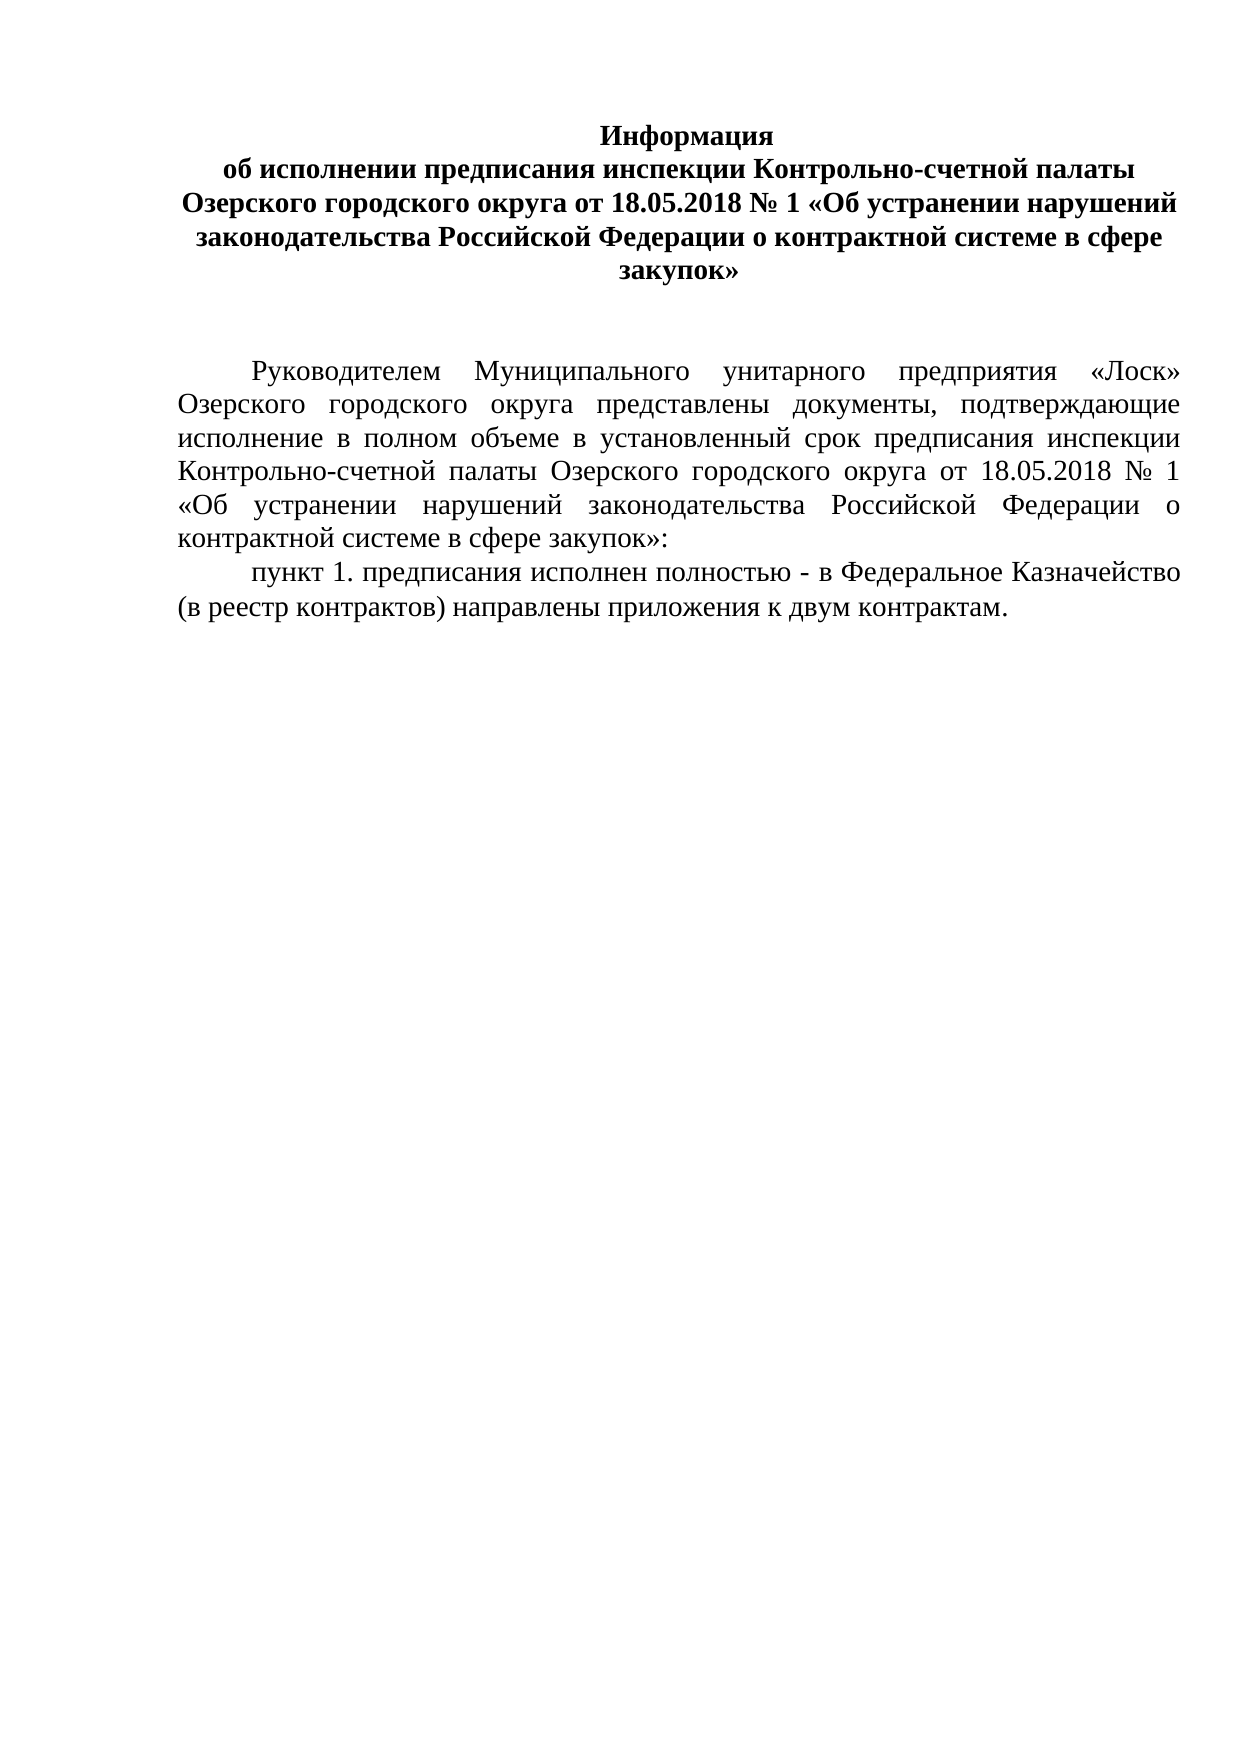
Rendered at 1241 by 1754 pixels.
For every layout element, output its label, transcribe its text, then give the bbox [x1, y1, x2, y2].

text Информация [177, 118, 1196, 152]
text Руководителем Муниципального унитарного предприятия «Лоск» Озерского городского округа представлены документы, подтверждающие исполнение в полном объеме в установленный срок предписания инспекции Контрольно-счетной палаты Озерского городского округа от 18.05.2018 № 1 «Об устранении нарушений законодательства Российской Федерации о контрактной системе в сфере закупок»: [177, 353, 1181, 554]
text об исполнении предписания инспекции Контрольно-счетной палаты Озерского городского округа от 18.05.2018 № 1 «Об устранении нарушений законодательства Российской Федерации о контрактной системе в сфере закупок» [177, 152, 1181, 286]
text пункт 1. предписания исполнен полностью - в Федеральное Казначейство (в реестр контрактов) направлены приложения к двум контрактам. [177, 554, 1181, 623]
